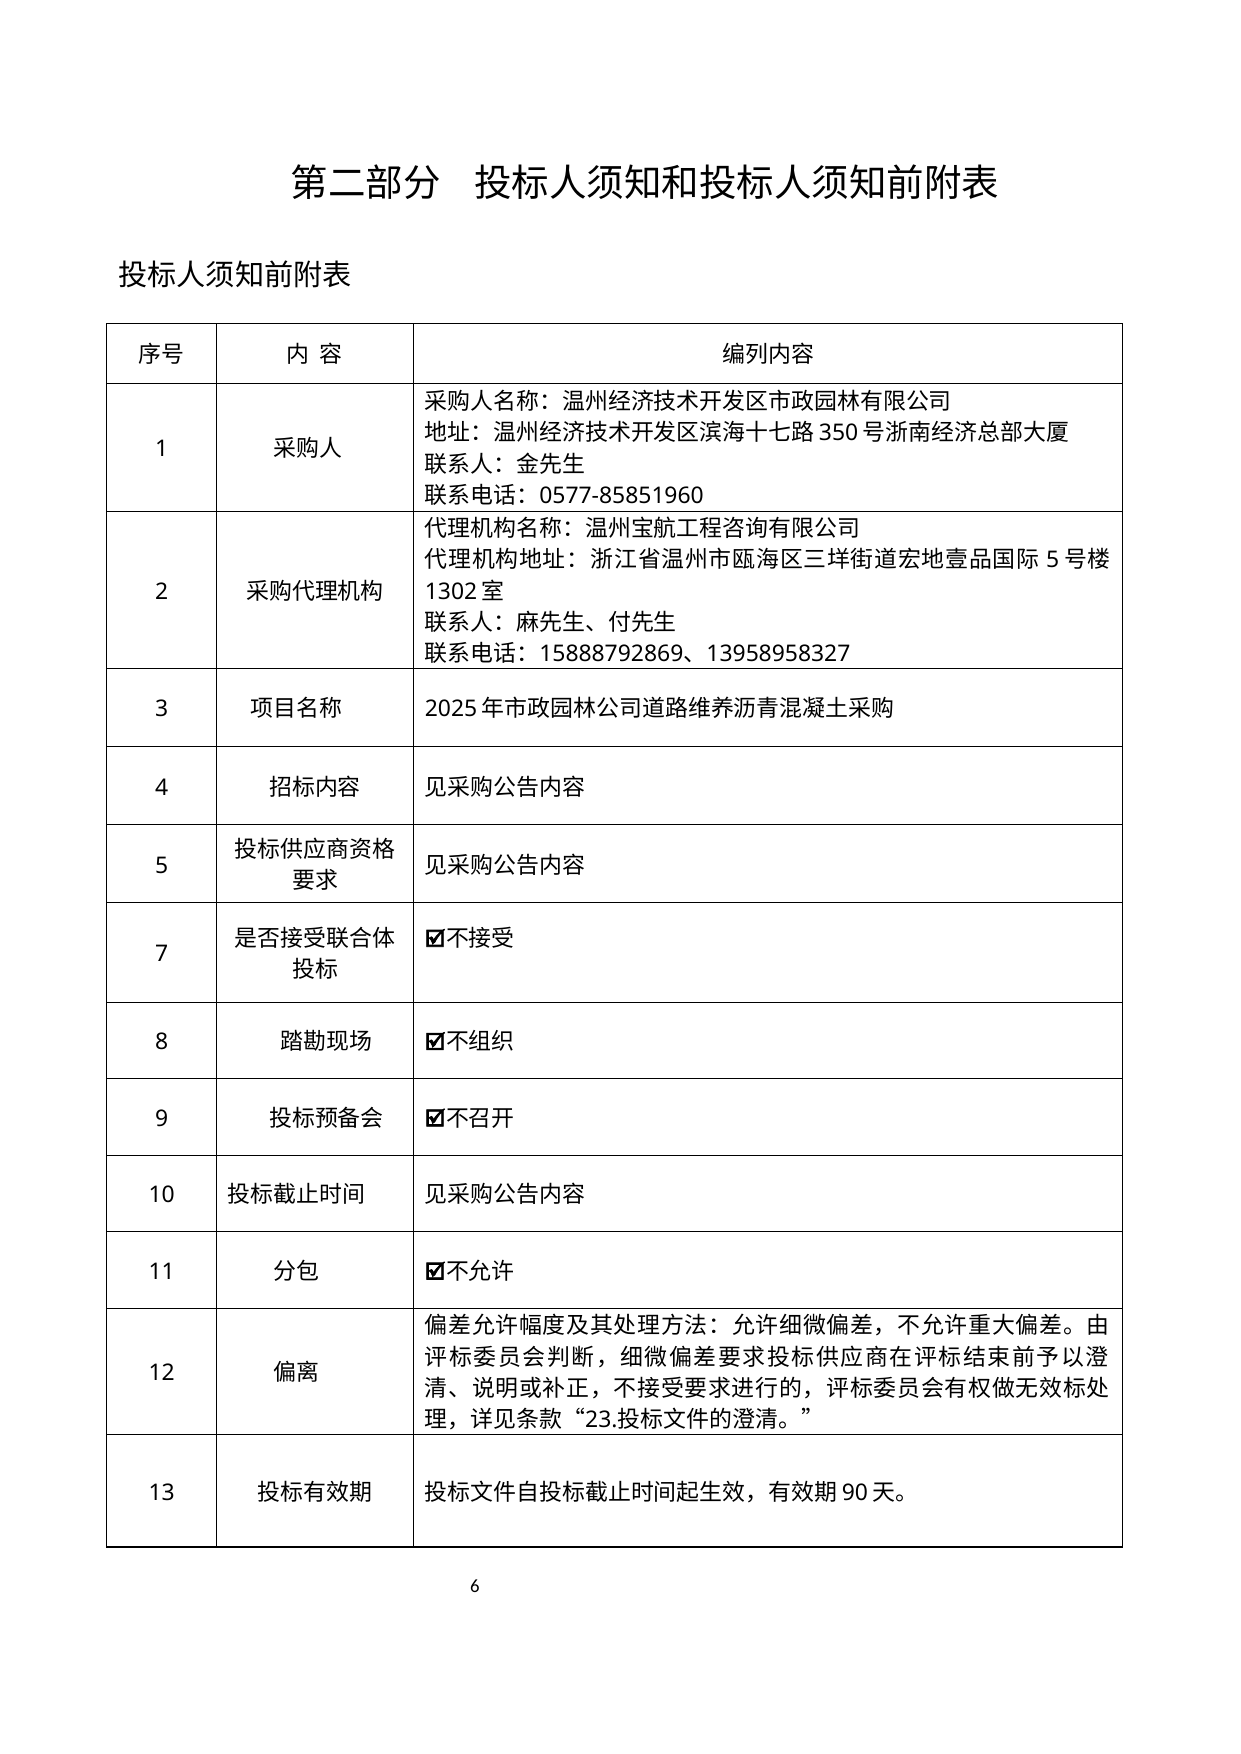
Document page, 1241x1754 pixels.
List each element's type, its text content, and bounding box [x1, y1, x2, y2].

table_cell 偏离 [217, 1309, 413, 1434]
table_cell 4 [107, 747, 216, 824]
table_cell 采购人名称：温州经济技术开发区市政园林有限公司 地址：温州经济技术开发区滨海十七路350号浙南经济总部大厦 联系人：金先生 联系电话：0577-85851960 [414, 384, 1122, 511]
table_cell 分包 [217, 1232, 413, 1308]
table_cell 踏勘现场 [217, 1003, 413, 1078]
table_cell 见采购公告内容 [414, 825, 1122, 902]
table_cell 投标文件自投标截止时间起生效，有效期90天。 [414, 1435, 1122, 1546]
table_cell 见采购公告内容 [414, 747, 1122, 824]
subtitle 投标人须知前附表 [118, 242, 1122, 296]
table_cell 投标截止时间 [217, 1156, 413, 1231]
table_cell 项目名称 [217, 669, 413, 746]
table_cell 偏差允许幅度及其处理方法：允许细微偏差，不允许重大偏差。由评标委员会判断，细微偏差要求投标供应商在评标结束前予以澄清、说明或补正，不接受要求进行的，评标委员会有权做无效标处理，详见条款“23.投标文件的澄清。” [414, 1309, 1122, 1434]
table_cell 投标预备会 [217, 1079, 413, 1155]
table_cell 12 [107, 1309, 216, 1434]
table_cell 代理机构名称：温州宝航工程咨询有限公司 代理机构地址：浙江省温州市瓯海区三垟街道宏地壹品国际5号楼1302室 联系人：麻先生、付先生 联系电话：15888792869、13958958327 [414, 512, 1122, 668]
table_cell 7 [107, 903, 216, 1002]
table_cell 13 [107, 1435, 216, 1546]
table_cell 5 [107, 825, 216, 902]
table_cell 见采购公告内容 [414, 1156, 1122, 1231]
table_cell 不允许 [414, 1232, 1122, 1308]
table_header 编列内容 [414, 324, 1122, 382]
table_cell 9 [107, 1079, 216, 1155]
subtitle 第二部分 投标人须知和投标人须知前附表 [167, 153, 1122, 208]
table_header 内 容 [217, 324, 413, 382]
table_cell 8 [107, 1003, 216, 1078]
table_cell 3 [107, 669, 216, 746]
table_cell 采购代理机构 [217, 512, 413, 668]
table_cell 10 [107, 1156, 216, 1231]
table_cell 不接受 [414, 903, 1122, 1002]
table_cell 1 [107, 384, 216, 511]
table_cell 投标供应商资格要求 [217, 825, 413, 902]
table_cell 投标有效期 [217, 1435, 413, 1546]
table_cell 不召开 [414, 1079, 1122, 1155]
table_cell 采购人 [217, 384, 413, 511]
table_cell 招标内容 [217, 747, 413, 824]
table_cell 2 [107, 512, 216, 668]
table_header 序号 [107, 324, 216, 382]
table_cell 2025年市政园林公司道路维养沥青混凝土采购 [414, 669, 1122, 746]
table_cell 不组织 [414, 1003, 1122, 1078]
table_cell 是否接受联合体投标 [217, 903, 413, 1002]
table_cell 11 [107, 1232, 216, 1308]
